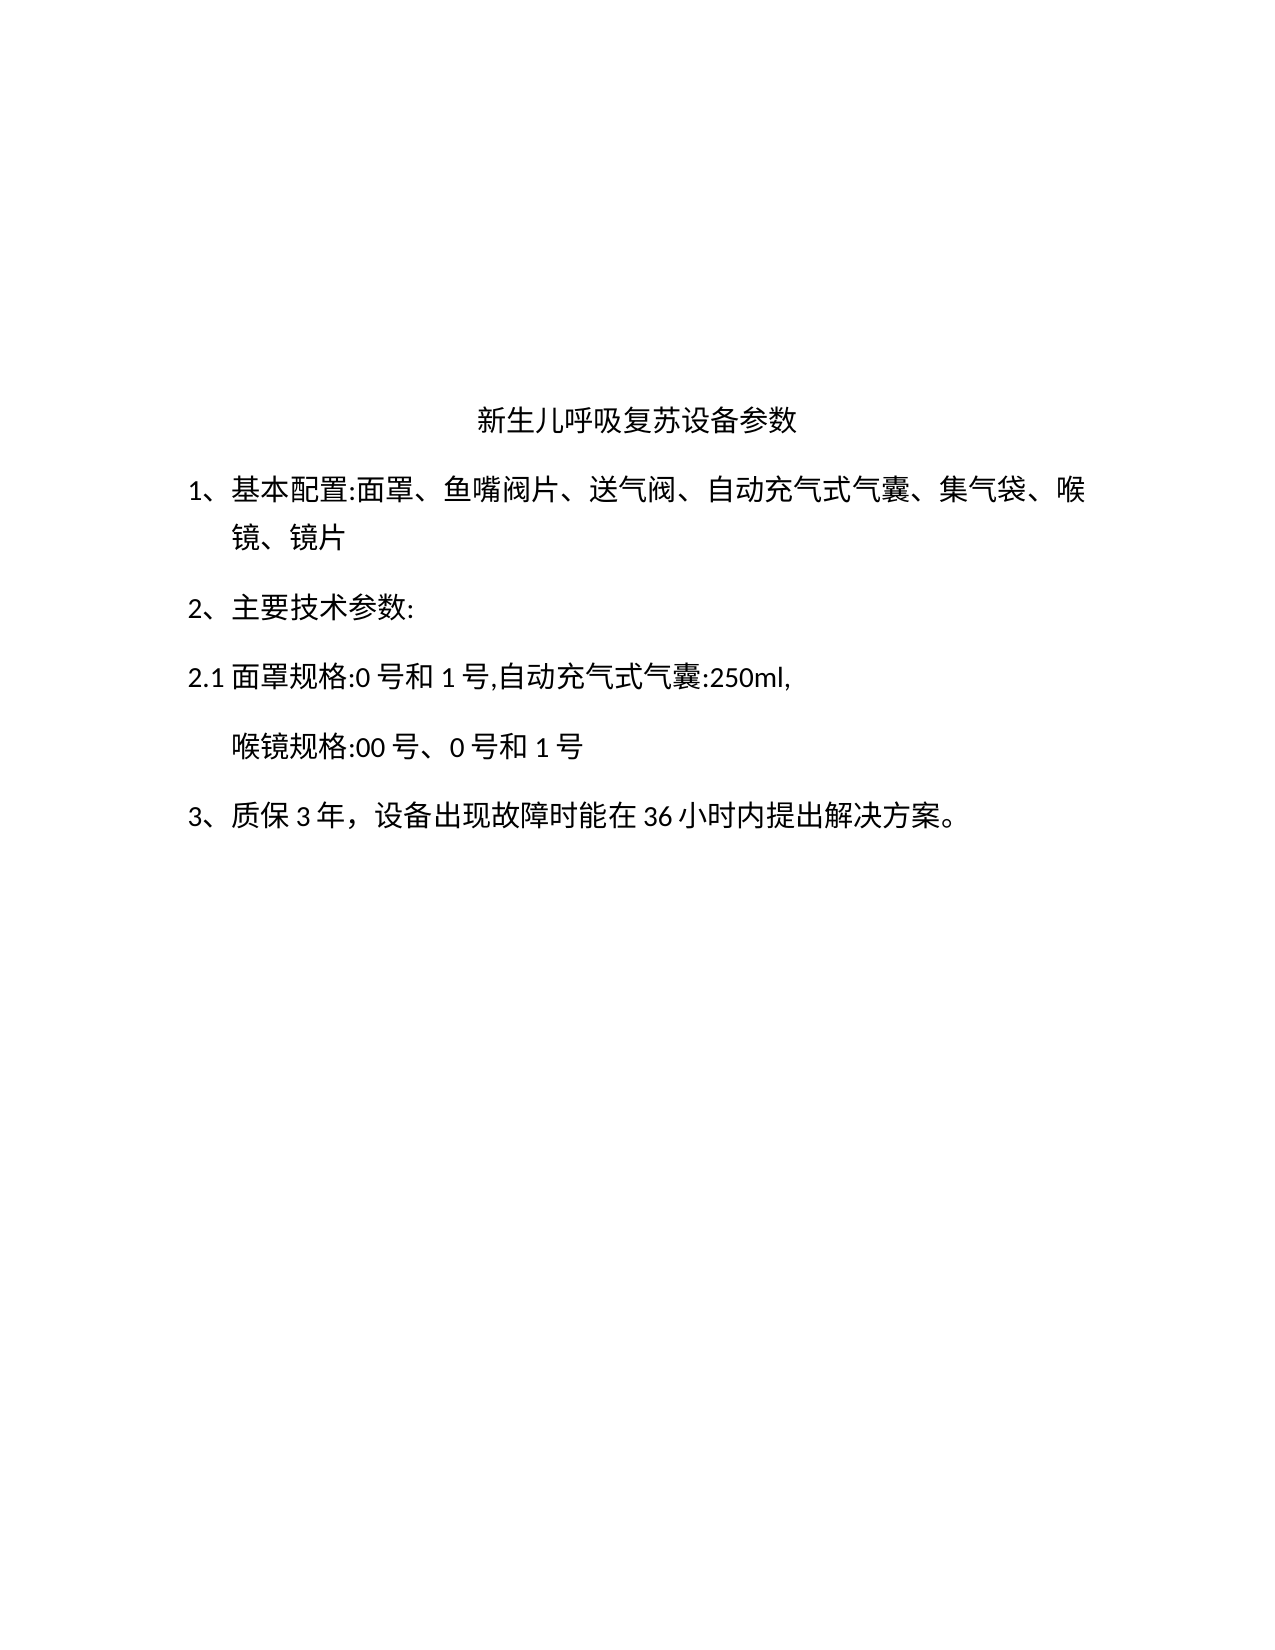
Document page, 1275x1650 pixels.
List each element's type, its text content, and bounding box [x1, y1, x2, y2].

text 新生儿呼吸复苏设备参数 [187, 397, 1087, 439]
text 3、质保3年，设备出现故障时能在36小时内提出解决方案。 [187, 792, 1087, 835]
text 2、主要技术参数: [187, 584, 1087, 627]
text 1、基本配置:面罩、鱼嘴阀片、送气阀、自动充气式气囊、集气袋、喉镜、镜片 [187, 466, 1087, 557]
text 2.1 面罩规格:0号和1号,自动充气式气囊:250ml, [187, 654, 1087, 696]
text 喉镜规格:00号、0号和1号 [187, 723, 1087, 765]
